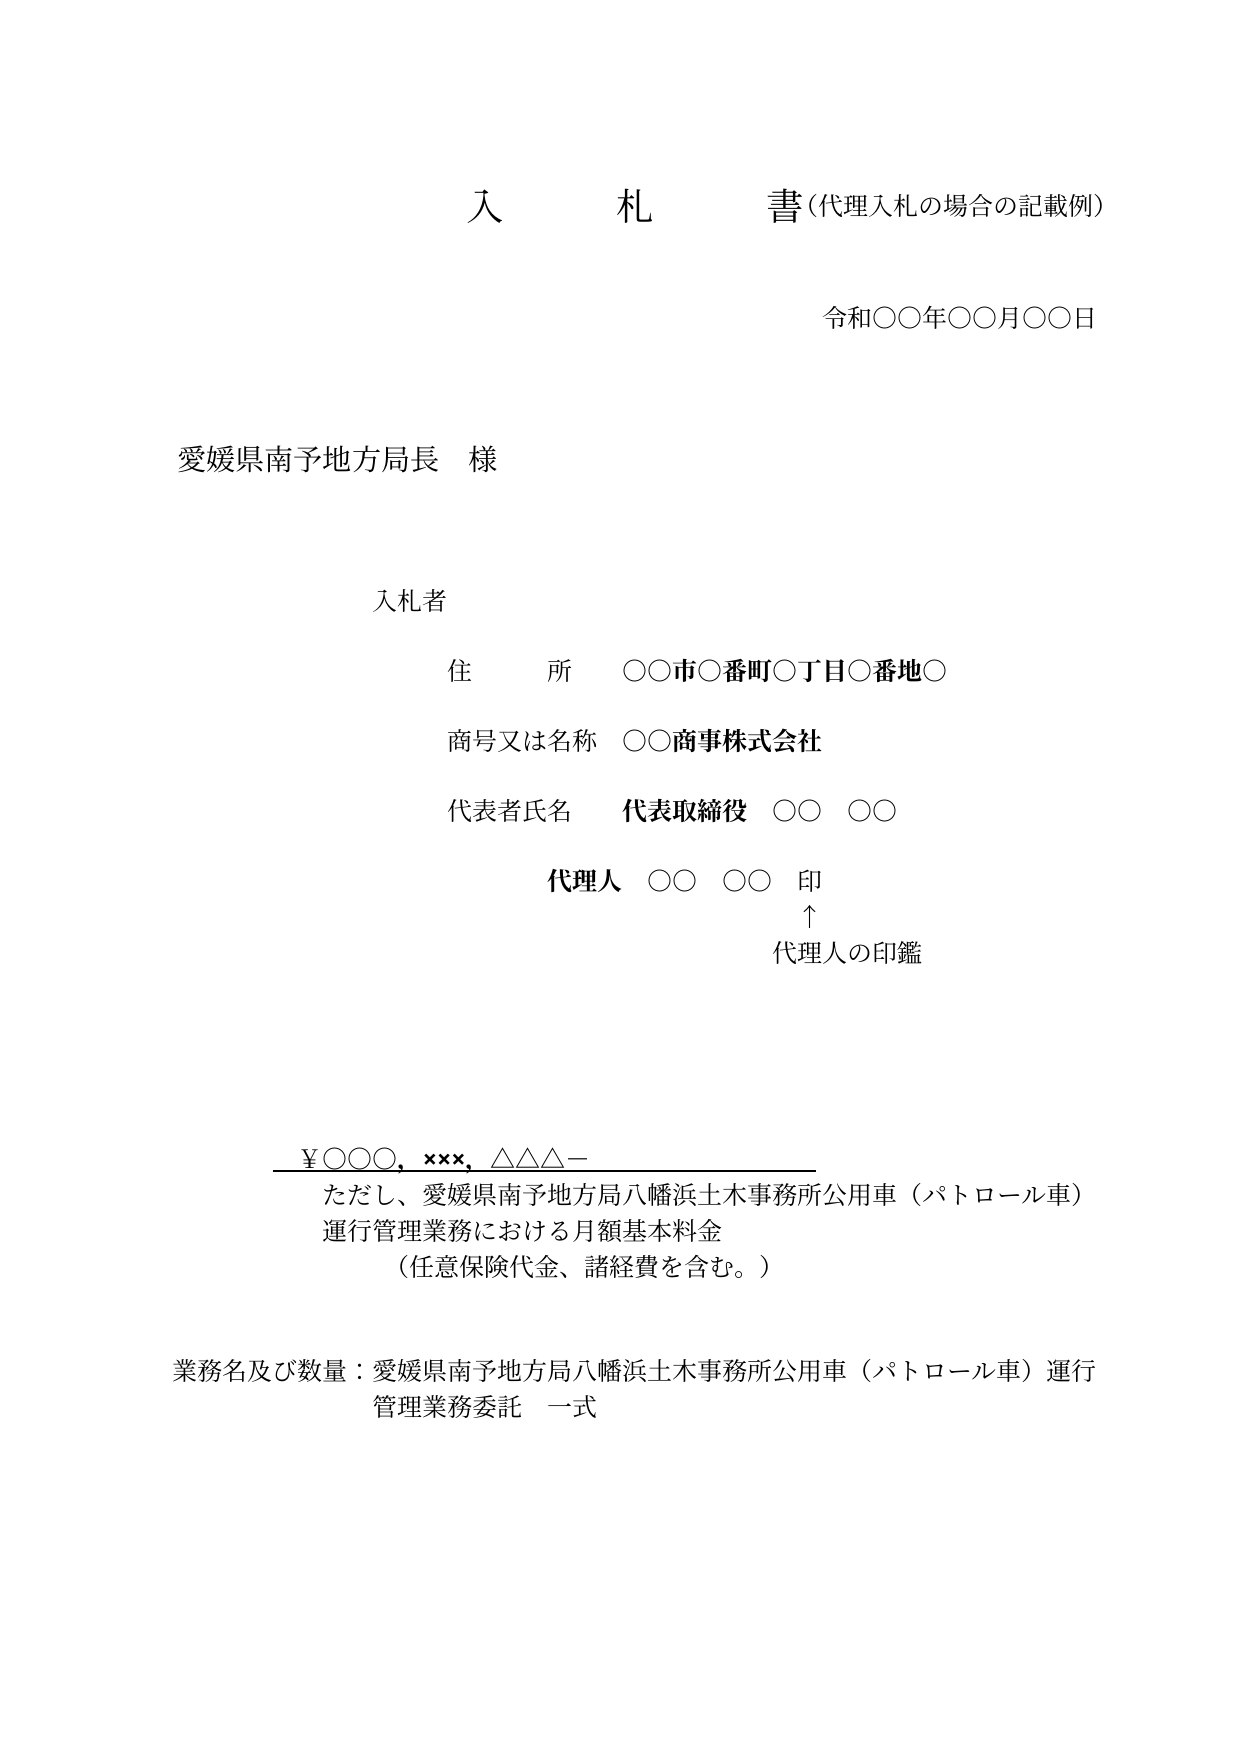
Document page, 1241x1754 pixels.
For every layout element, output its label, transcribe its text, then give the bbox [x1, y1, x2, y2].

text 代理人の印鑑 [148, 933, 1122, 969]
text 管理業務委託 一式 [348, 1387, 1122, 1423]
text 運行管理業務における月額基本料金 [148, 1211, 1122, 1247]
text 令和○○年○○月○○日 [148, 299, 1122, 335]
text 業務名及び数量：愛媛県南予地方局八幡浜土木事務所公用車（パトロール車）運行 [148, 1351, 1122, 1387]
text 代表者氏名 代表取締役 ○○ ○○ [148, 791, 1122, 827]
text 入 札 書 [148, 177, 1122, 231]
text （任意保険代金、諸経費を含む。） [384, 1247, 1122, 1283]
text 商号又は名称 ○○商事株式会社 [148, 721, 1122, 757]
text 住 所 ○○市○番町○丁目○番地○ [148, 651, 1122, 687]
text 代理人 ○○ ○○ 印 [148, 861, 1122, 897]
text ただし、愛媛県南予地方局八幡浜土木事務所公用車（パトロール車） [148, 1176, 1122, 1211]
text 愛媛県南予地方局長 様 [148, 437, 1122, 479]
text ￥○○○，×××，△△△－ [148, 1139, 1122, 1176]
text ↑ [148, 897, 1122, 933]
text 入札者 [148, 581, 1122, 617]
